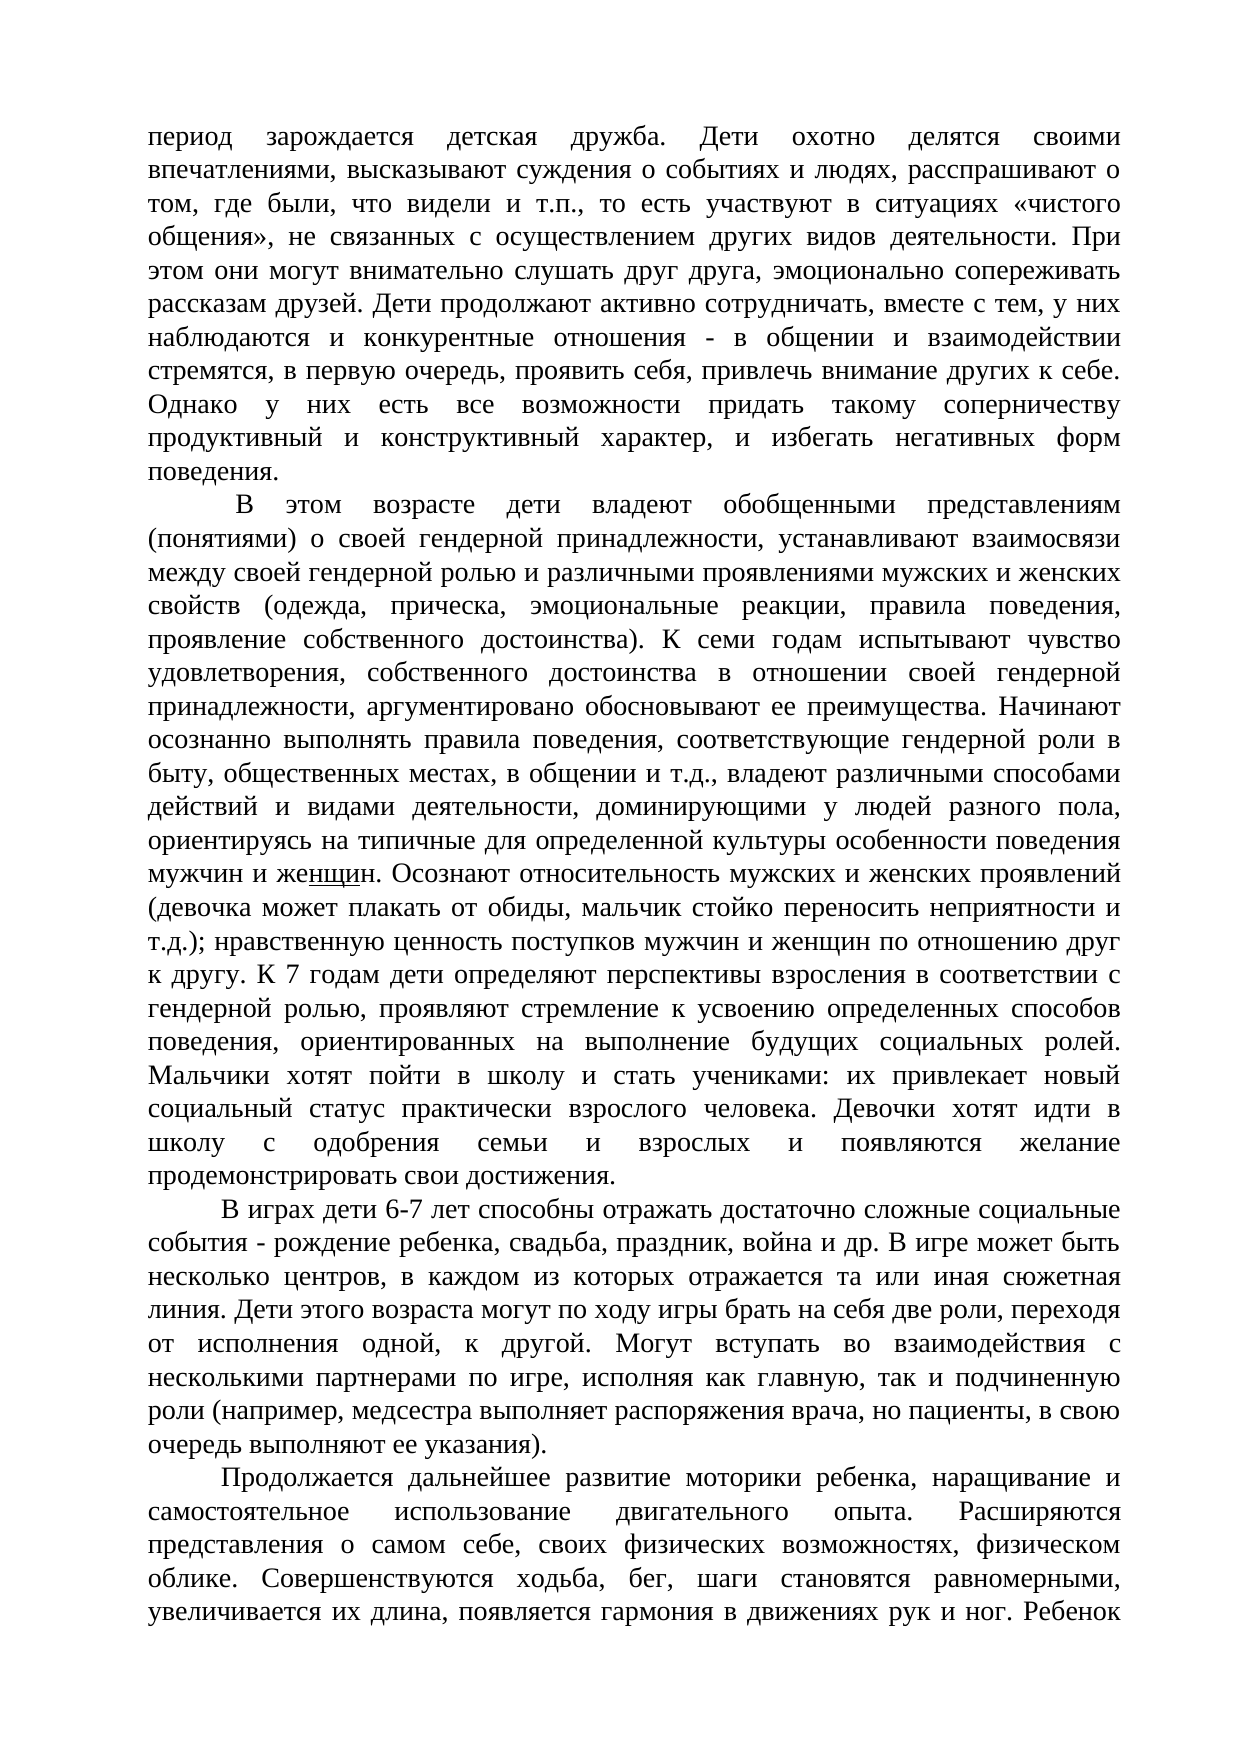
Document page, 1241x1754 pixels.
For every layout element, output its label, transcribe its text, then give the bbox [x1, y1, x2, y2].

text В играх дети 6-7 лет способны отражать достаточно сложные социальные события - рождение ребенка, свадьба, праздник, война и др. В игре может быть несколько центров, в каждом из которых отражается та или иная сюжетная линия. Дети этого возраста могут по ходу игры брать на себя две роли, переходя от исполнения одной, к другой. Могут вступать во взаимодействия с несколькими партнерами по игре, исполняя как главную, так и подчиненную роли (например, медсестра выполняет распоряжения врача, но пациенты, в свою очередь выполняют ее указания). [177, 1191, 1152, 1460]
text В этом возрасте дети владеют обобщенными представлениям (понятиями) о своей гендерной принадлежности, устанавливают взаимосвязи между своей гендерной ролью и различными проявлениями мужских и женских свойств (одежда, прическа, эмоциональные реакции, правила поведения, проявление собственного достоинства). К семи годам испытывают чувство удовлетворения, собственного достоинства в отношении своей гендерной принадлежности, аргументировано обосновывают ее преимущества. Начинают осознанно выполнять правила поведения, соответствующие гендерной роли в быту, общественных местах, в общении и т.д., владеют различными способами действий и видами деятельности, доминирующими у людей разного пола, ориентируясь на типичные для определенной культуры особенности поведения мужчин и женщин. Осознают относительность мужских и женских проявлений (девочка может плакать от обиды, мальчик стойко переносить неприятности и т.д.); нравственную ценность поступков мужчин и женщин по отношению друг к другу. К 7 годам дети определяют перспективы взросления в соответствии с гендерной ролью, проявляют стремление к усвоению определенных способов поведения, ориентированных на выполнение будущих социальных ролей. Мальчики хотят пойти в школу и стать учениками: их привлекает новый социальный статус практически взрослого человека. Девочки хотят идти в школу с одобрения семьи и взрослых и появляются желание продемонстрировать свои достижения. [177, 487, 1152, 1191]
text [177, 1460, 1152, 1627]
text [177, 118, 1152, 487]
